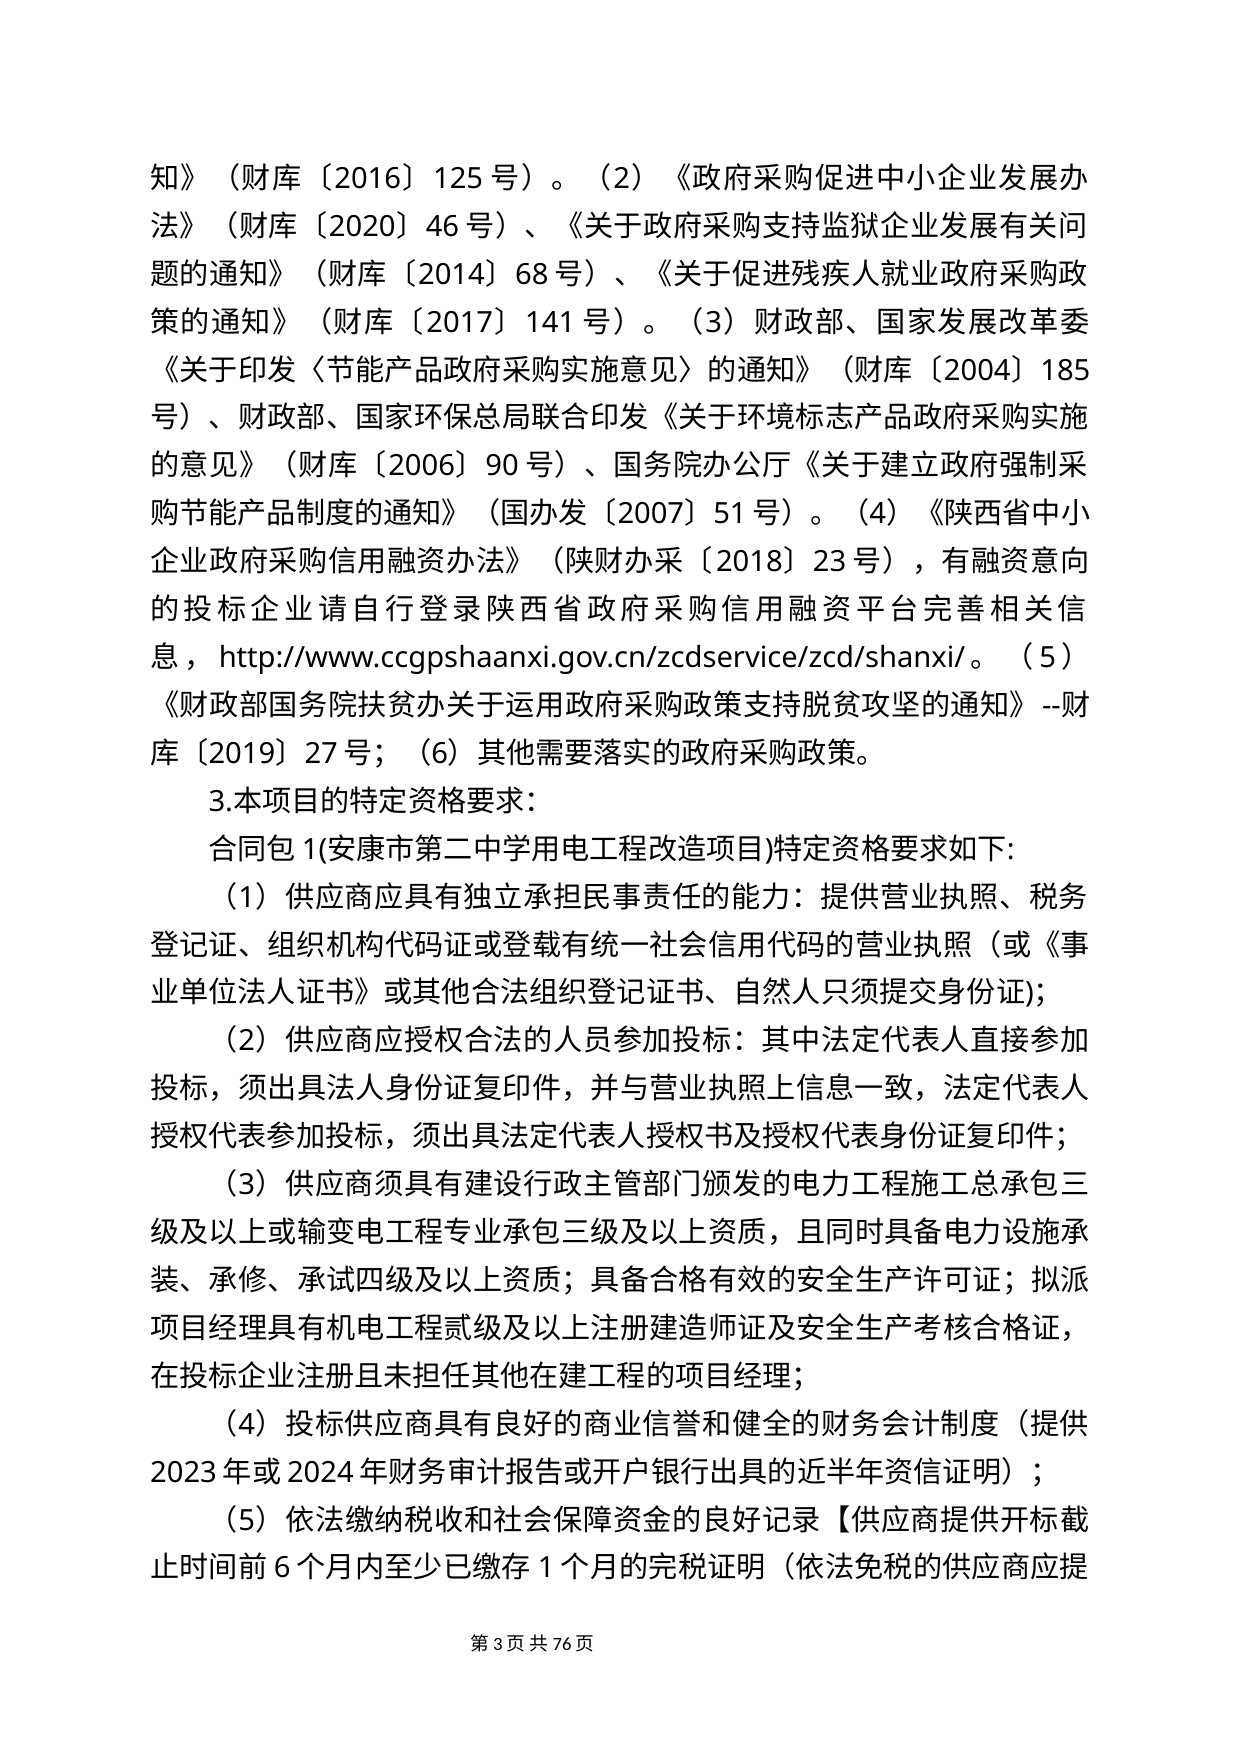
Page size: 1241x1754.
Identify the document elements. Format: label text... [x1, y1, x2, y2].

list （1）供应商应具有独立承担民事责任的能力：提供营业执照、税务登记证、组织机构代码证或登载有统一社会信用代码的营业执照（或《事业单位法人证书》或其他合法组织登记证书、自然人只须提交身份证)； [150, 869, 1090, 1012]
list （3）供应商须具有建设行政主管部门颁发的电力工程施工总承包三级及以上或输变电工程专业承包三级及以上资质，且同时具备电力设施承装、承修、承试四级及以上资质；具备合格有效的安全生产许可证；拟派项目经理具有机电工程贰级及以上注册建造师证及安全生产考核合格证，在投标企业注册且未担任其他在建工程的项目经理； [150, 1156, 1090, 1396]
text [150, 150, 1090, 773]
text 3.本项目的特定资格要求： [150, 773, 1090, 821]
list （2）供应商应授权合法的人员参加投标：其中法定代表人直接参加投标，须出具法人身份证复印件，并与营业执照上信息一致，法定代表人授权代表参加投标，须出具法定代表人授权书及授权代表身份证复印件； [150, 1012, 1090, 1156]
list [150, 1492, 1090, 1587]
list （4）投标供应商具有良好的商业信誉和健全的财务会计制度（提供2023年或2024年财务审计报告或开户银行出具的近半年资信证明）； [150, 1396, 1090, 1492]
text 合同包1(安康市第二中学用电工程改造项目)特定资格要求如下: [150, 821, 1090, 869]
